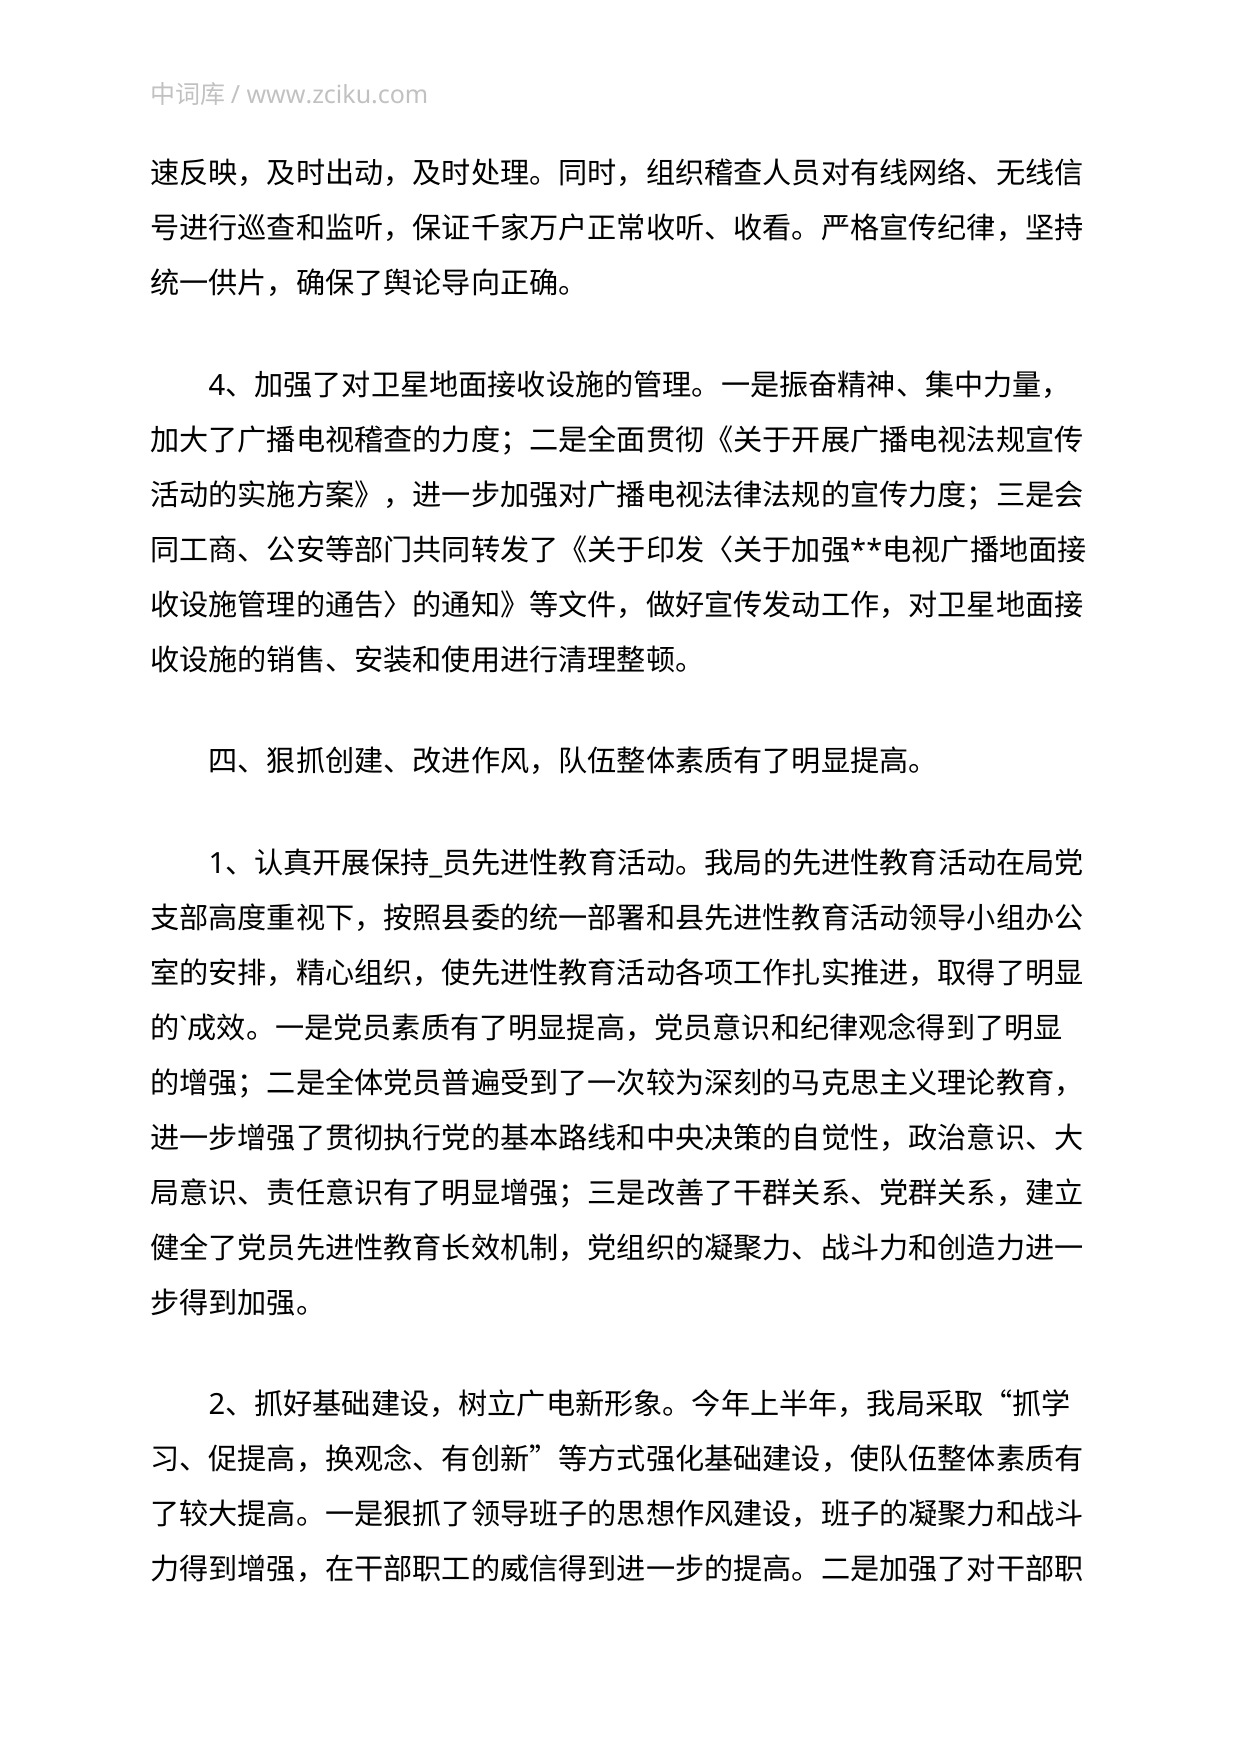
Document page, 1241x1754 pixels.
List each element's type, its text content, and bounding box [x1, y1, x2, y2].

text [150, 150, 1090, 302]
text 1、认真开展保持_员先进性教育活动。我局的先进性教育活动在局党支部高度重视下，按照县委的统一部署和县先进性教育活动领导小组办公室的安排，精心组织，使先进性教育活动各项工作扎实推进，取得了明显的`成效。一是党员素质有了明显提高，党员意识和纪律观念得到了明显的增强；二是全体党员普遍受到了一次较为深刻的马克思主义理论教育，进一步增强了贯彻执行党的基本路线和中央决策的自觉性，政治意识、大局意识、责任意识有了明显增强；三是改善了干群关系、党群关系，建立健全了党员先进性教育长效机制，党组织的凝聚力、战斗力和创造力进一步得到加强。 [150, 840, 1090, 1321]
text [150, 1381, 1090, 1588]
text 4、加强了对卫星地面接收设施的管理。一是振奋精神、集中力量，加大了广播电视稽查的力度；二是全面贯彻《关于开展广播电视法规宣传活动的实施方案》，进一步加强对广播电视法律法规的宣传力度；三是会同工商、公安等部门共同转发了《关于印发〈关于加强**电视广播地面接收设施管理的通告〉的通知》等文件，做好宣传发动工作，对卫星地面接收设施的销售、安装和使用进行清理整顿。 [150, 362, 1090, 678]
text 四、狠抓创建、改进作风，队伍整体素质有了明显提高。 [150, 738, 1090, 780]
